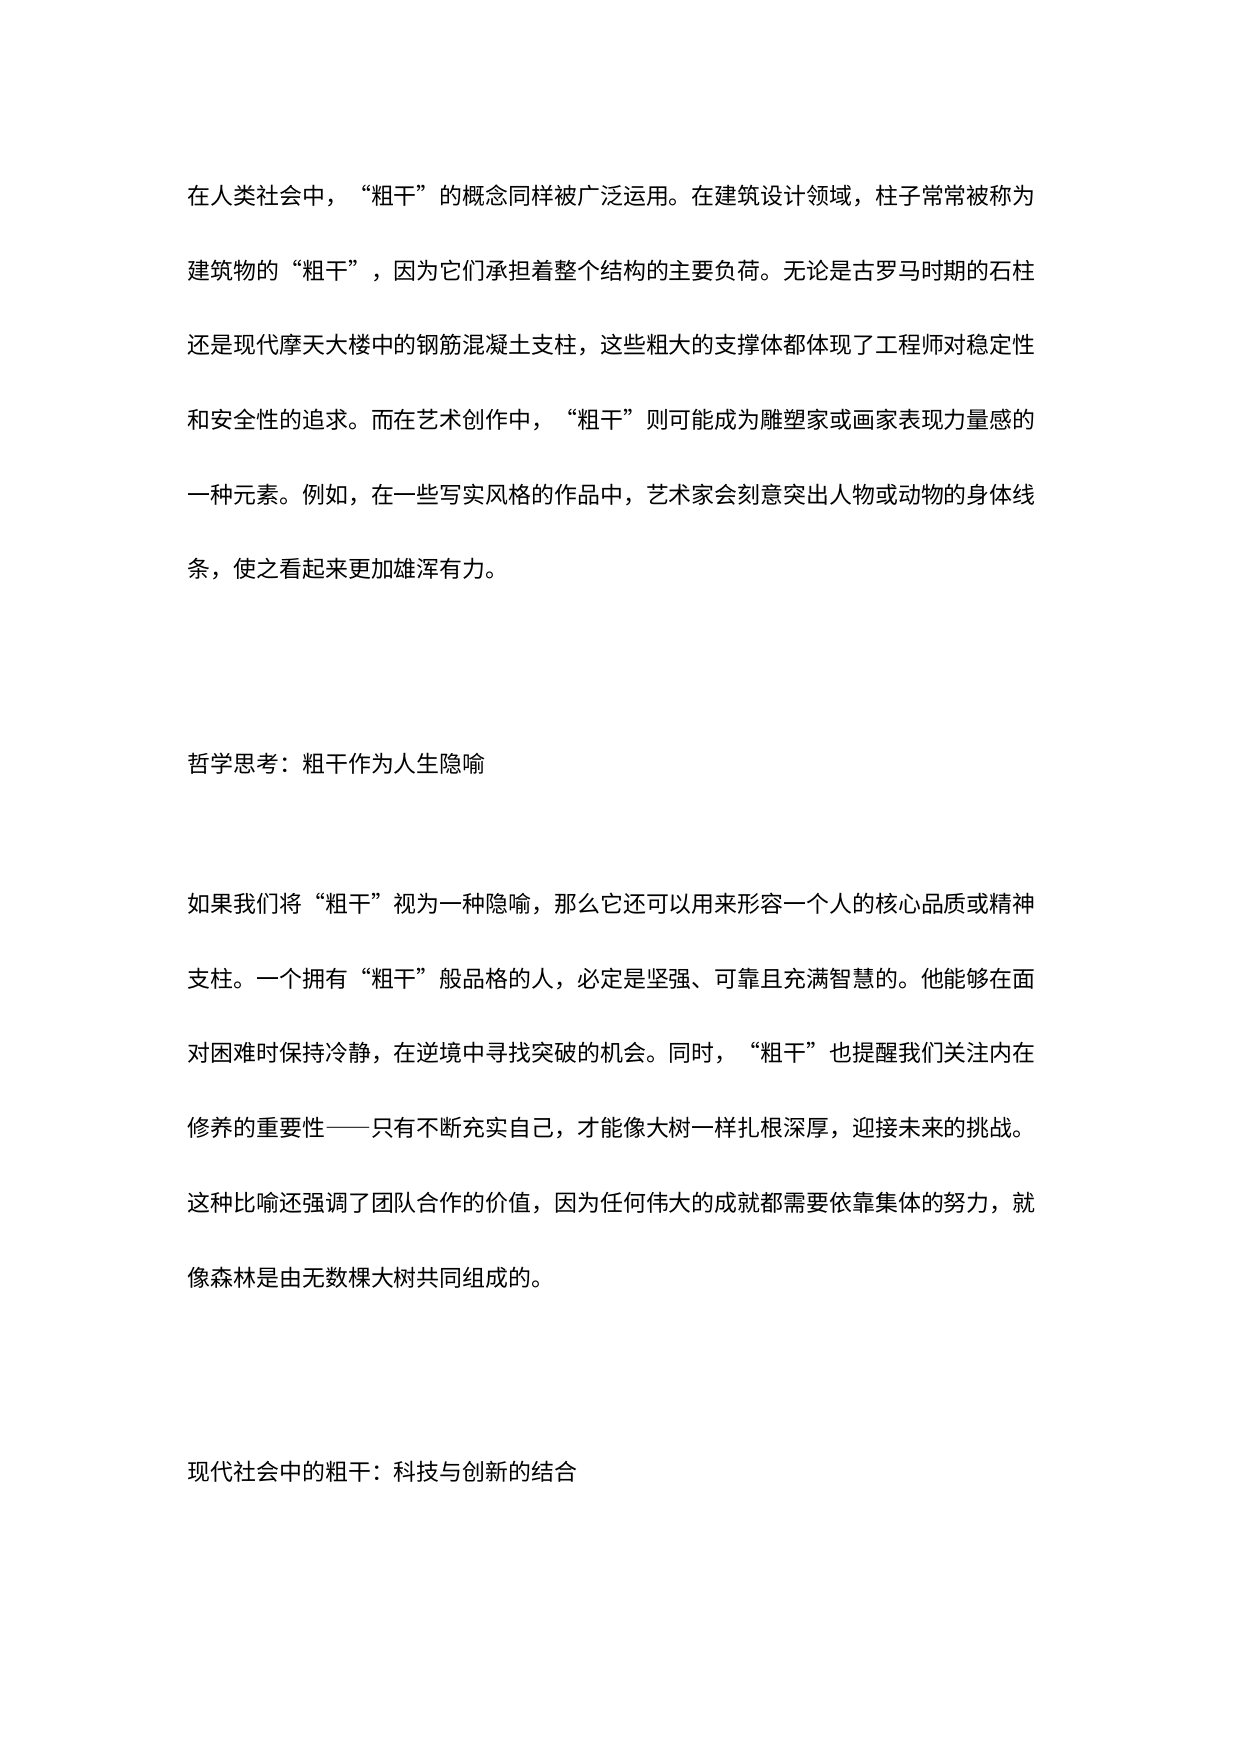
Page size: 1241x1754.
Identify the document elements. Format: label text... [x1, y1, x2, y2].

text 哲学思考：粗干作为人生隐喻 [187, 730, 1053, 795]
text 如果我们将“粗干”视为一种隐喻，那么它还可以用来形容一个人的核心品质或精神支柱。一个拥有“粗干”般品格的人，必定是坚强、可靠且充满智慧的。他能够在面对困难时保持冷静，在逆境中寻找突破的机会。同时，“粗干”也提醒我们关注内在修养的重要性——只有不断充实自己，才能像大树一样扎根深厚，迎接未来的挑战。这种比喻还强调了团队合作的价值，因为任何伟大的成就都需要依靠集体的努力，就像森林是由无数棵大树共同组成的。 [187, 870, 1053, 1308]
text 在人类社会中，“粗干”的概念同样被广泛运用。在建筑设计领域，柱子常常被称为建筑物的“粗干”，因为它们承担着整个结构的主要负荷。无论是古罗马时期的石柱还是现代摩天大楼中的钢筋混凝土支柱，这些粗大的支撑体都体现了工程师对稳定性和安全性的追求。而在艺术创作中，“粗干”则可能成为雕塑家或画家表现力量感的一种元素。例如，在一些写实风格的作品中，艺术家会刻意突出人物或动物的身体线条，使之看起来更加雄浑有力。 [187, 162, 1053, 600]
text 现代社会中的粗干：科技与创新的结合 [187, 1438, 1053, 1503]
